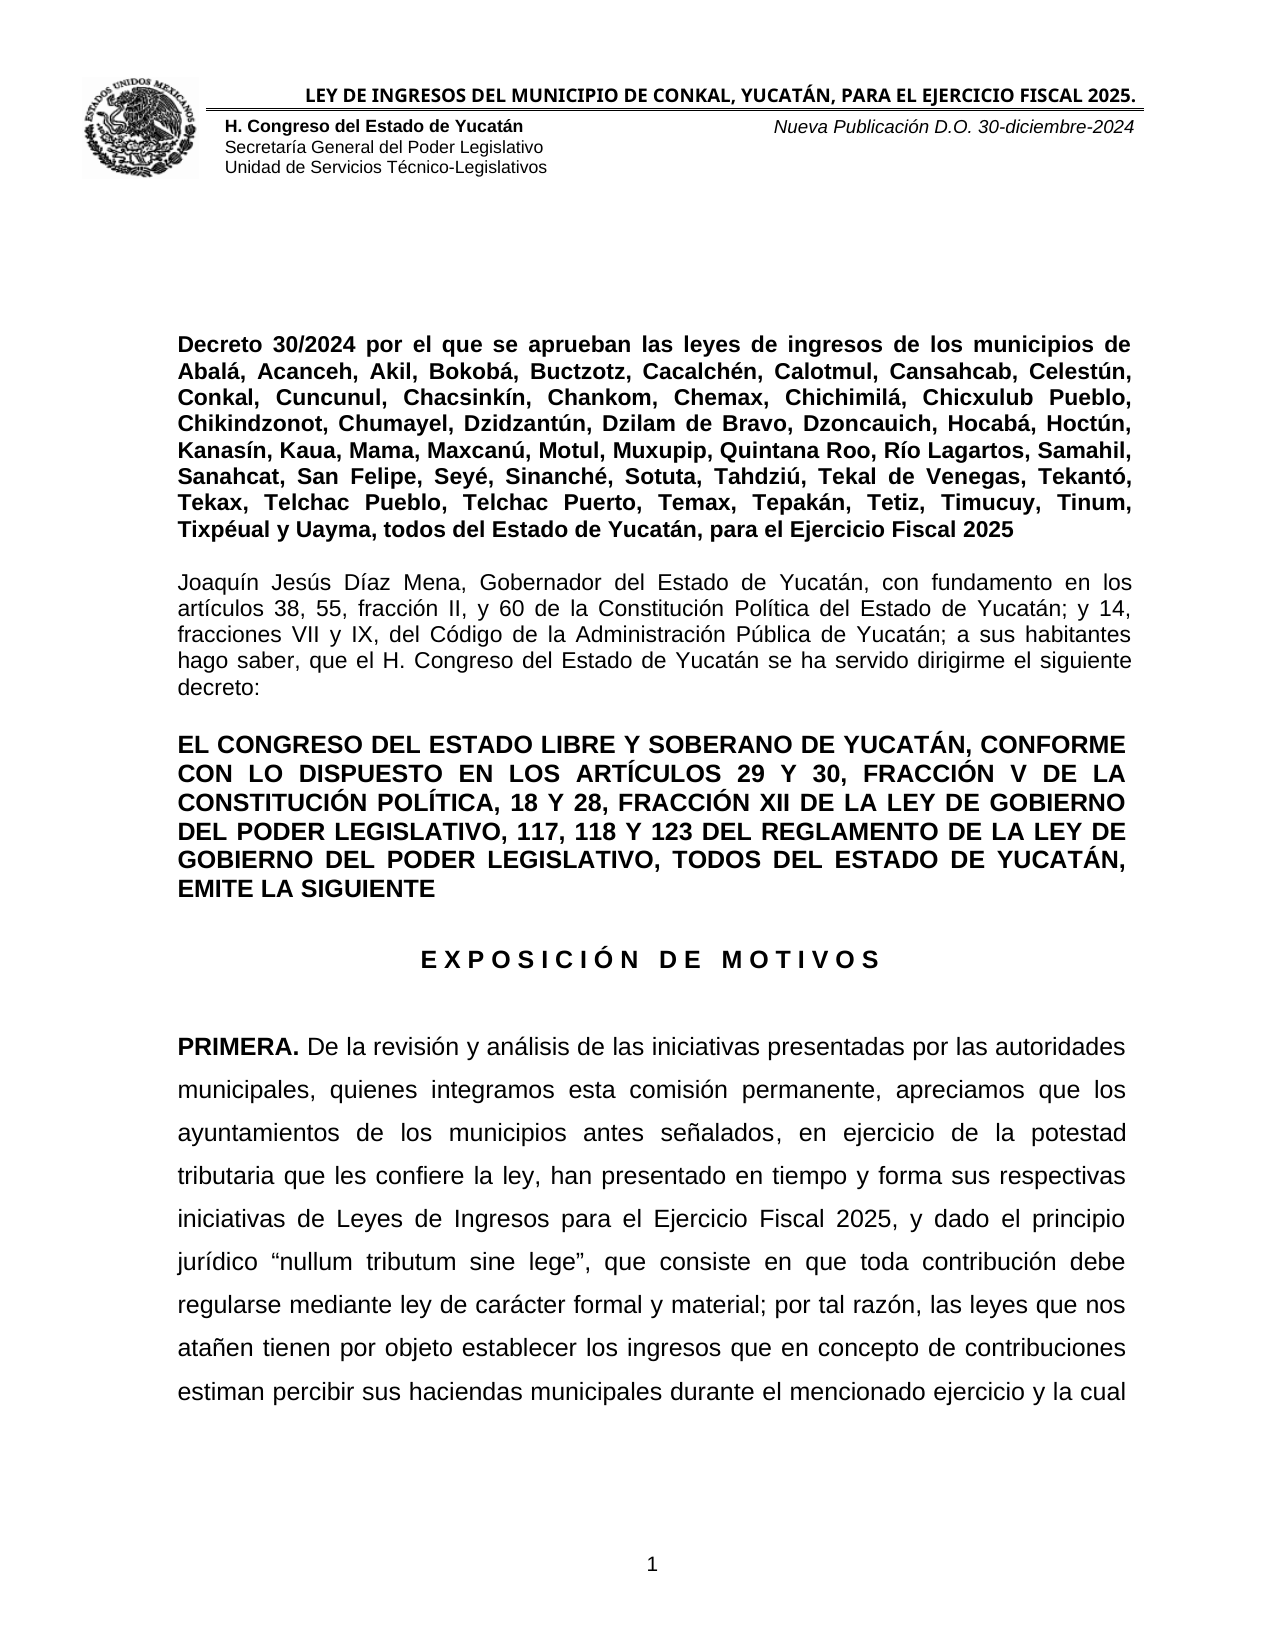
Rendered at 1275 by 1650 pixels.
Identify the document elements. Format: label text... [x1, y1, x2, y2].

text E X P O S I C I Ó N D E M O T I V O S [177, 945, 1122, 974]
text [177, 1032, 1127, 1405]
text EL CONGRESO DEL ESTADO LIBRE Y SOBERANO DE YUCATÁN, CONFORME CON LO DISPUESTO EN LOS ARTÍCULOS 29 Y 30, FRACCIÓN V DE LA CONSTITUCIÓN POLÍTICA, 18 Y 28, FRACCIÓN XII DE LA LEY DE GOBIERNO DEL PODER LEGISLATIVO, 117, 118 Y 123 DEL REGLAMENTO DE LA LEY DE GOBIERNO DEL PODER LEGISLATIVO, TODOS DEL ESTADO DE YUCATÁN, EMITE LA SIGUIENTE [177, 730, 1127, 903]
text Decreto 30/2024 por el que se aprueban las leyes de ingresos de los municipios de Abalá, Acanceh, Akil, Bokobá, Buctzotz, Cacalchén, Calotmul, Cansahcab, Celestún, Conkal, Cuncunul, Chacsinkín, Chankom, Chemax, Chichimilá, Chicxulub Pueblo, Chikindzonot, Chumayel, Dzidzantún, Dzilam de Bravo, Dzoncauich, Hocabá, Hoctún, Kanasín, Kaua, Mama, Maxcanú, Motul, Muxupip, Quintana Roo, Río Lagartos, Samahil, Sanahcat, San Felipe, Seyé, Sinanché, Sotuta, Tahdziú, Tekal de Venegas, Tekantó, Tekax, Telchac Pueblo, Telchac Puerto, Temax, Tepakán, Tetiz, Timucuy, Tinum, Tixpéual y Uayma, todos del Estado de Yucatán, para el Ejercicio Fiscal 2025 [177, 331, 1133, 542]
text Joaquín Jesús Díaz Mena, Gobernador del Estado de Yucatán, con fundamento en los artículos 38, 55, fracción II, y 60 de la Constitución Política del Estado de Yucatán; y 14, fracciones VII y IX, del Código de la Administración Pública de Yucatán; a sus habitantes hago saber, que el H. Congreso del Estado de Yucatán se ha servido dirigirme el siguiente decreto: [177, 568, 1133, 700]
